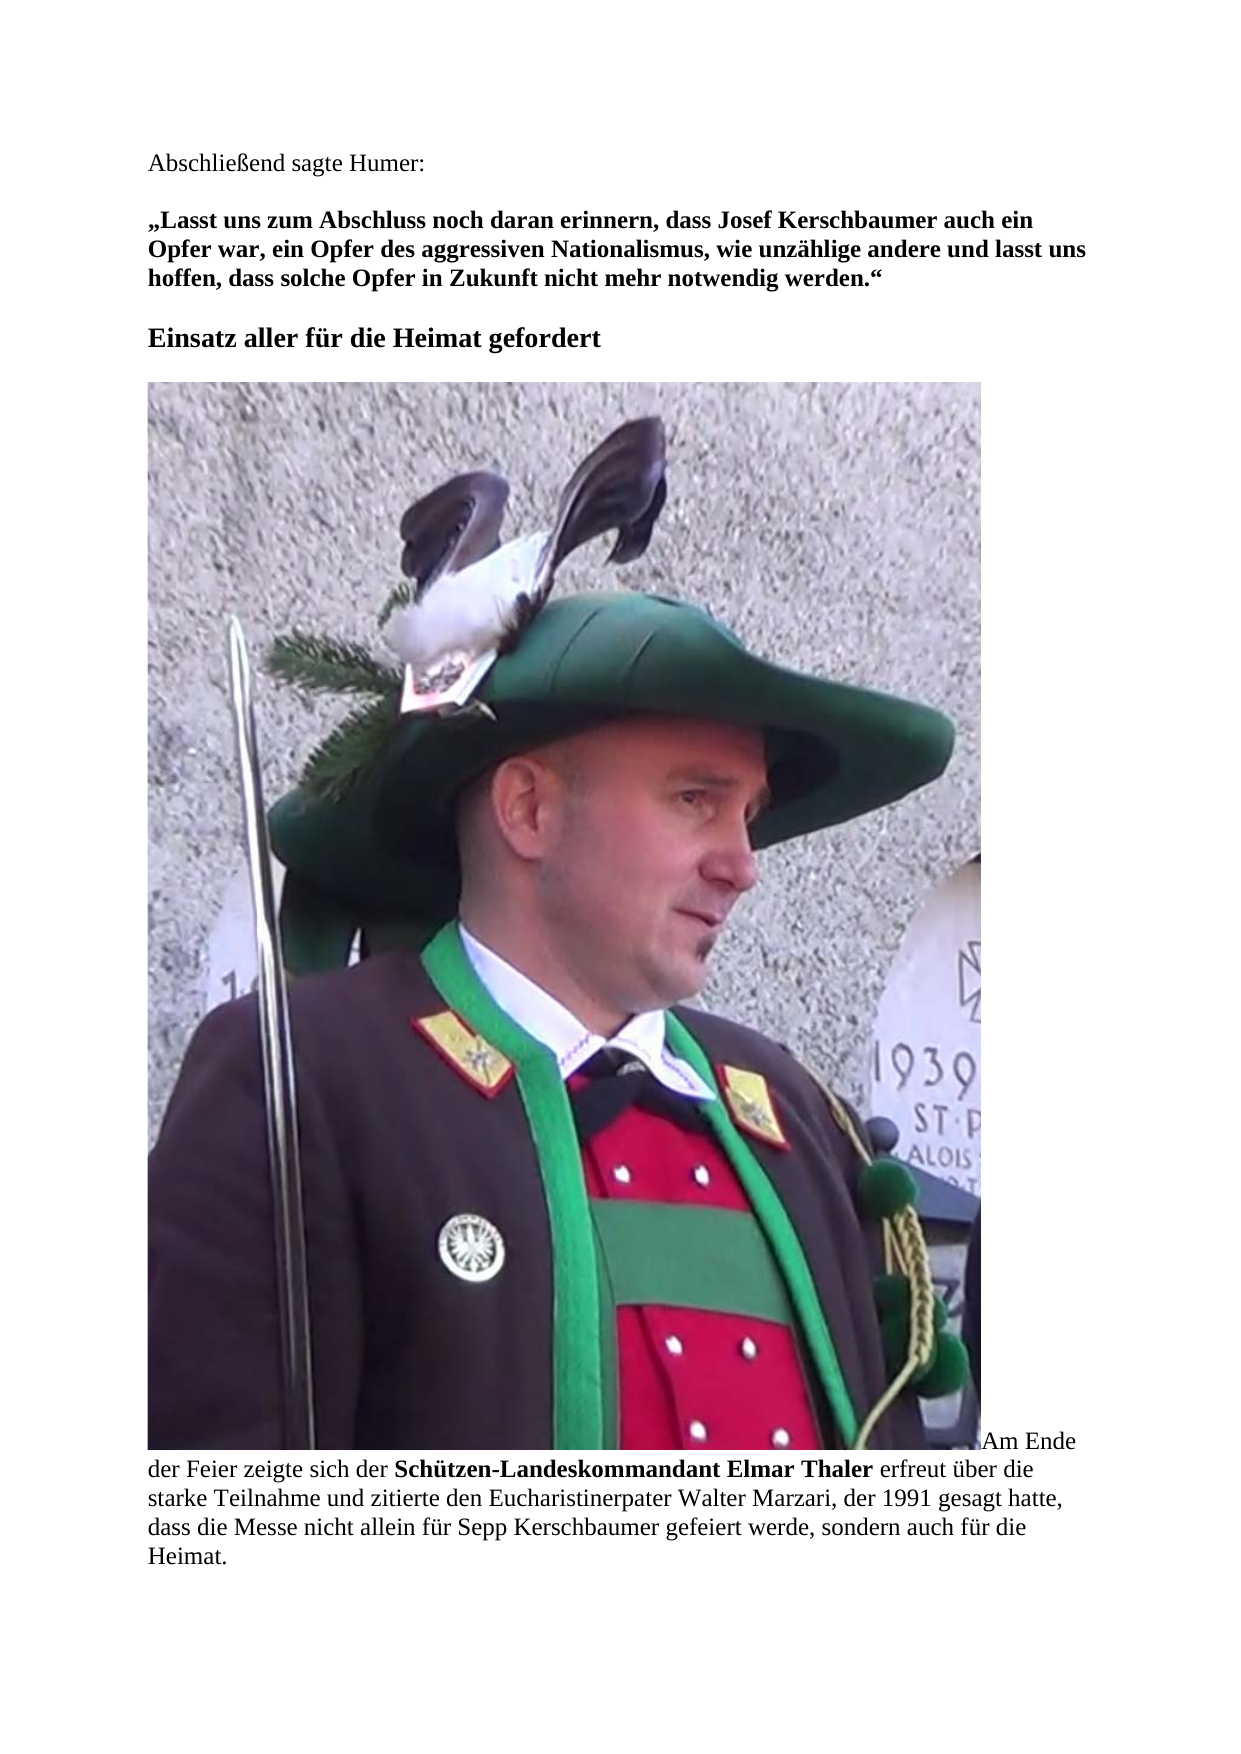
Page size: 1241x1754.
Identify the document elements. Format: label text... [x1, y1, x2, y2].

text Abschließend sagte Humer: [148, 148, 1093, 176]
picture [147, 382, 981, 1450]
text „Lasst uns zum Abschluss noch daran erinnern, dass Josef Kerschbaumer auch ein Opfer war, ein Opfer des aggressiven Nationalismus, wie unzählige andere und lasst uns hoffen, dass solche Opfer in Zukunft nicht mehr notwendig werden.“ [148, 206, 1093, 292]
text Einsatz aller für die Heimat gefordert [148, 321, 1093, 353]
